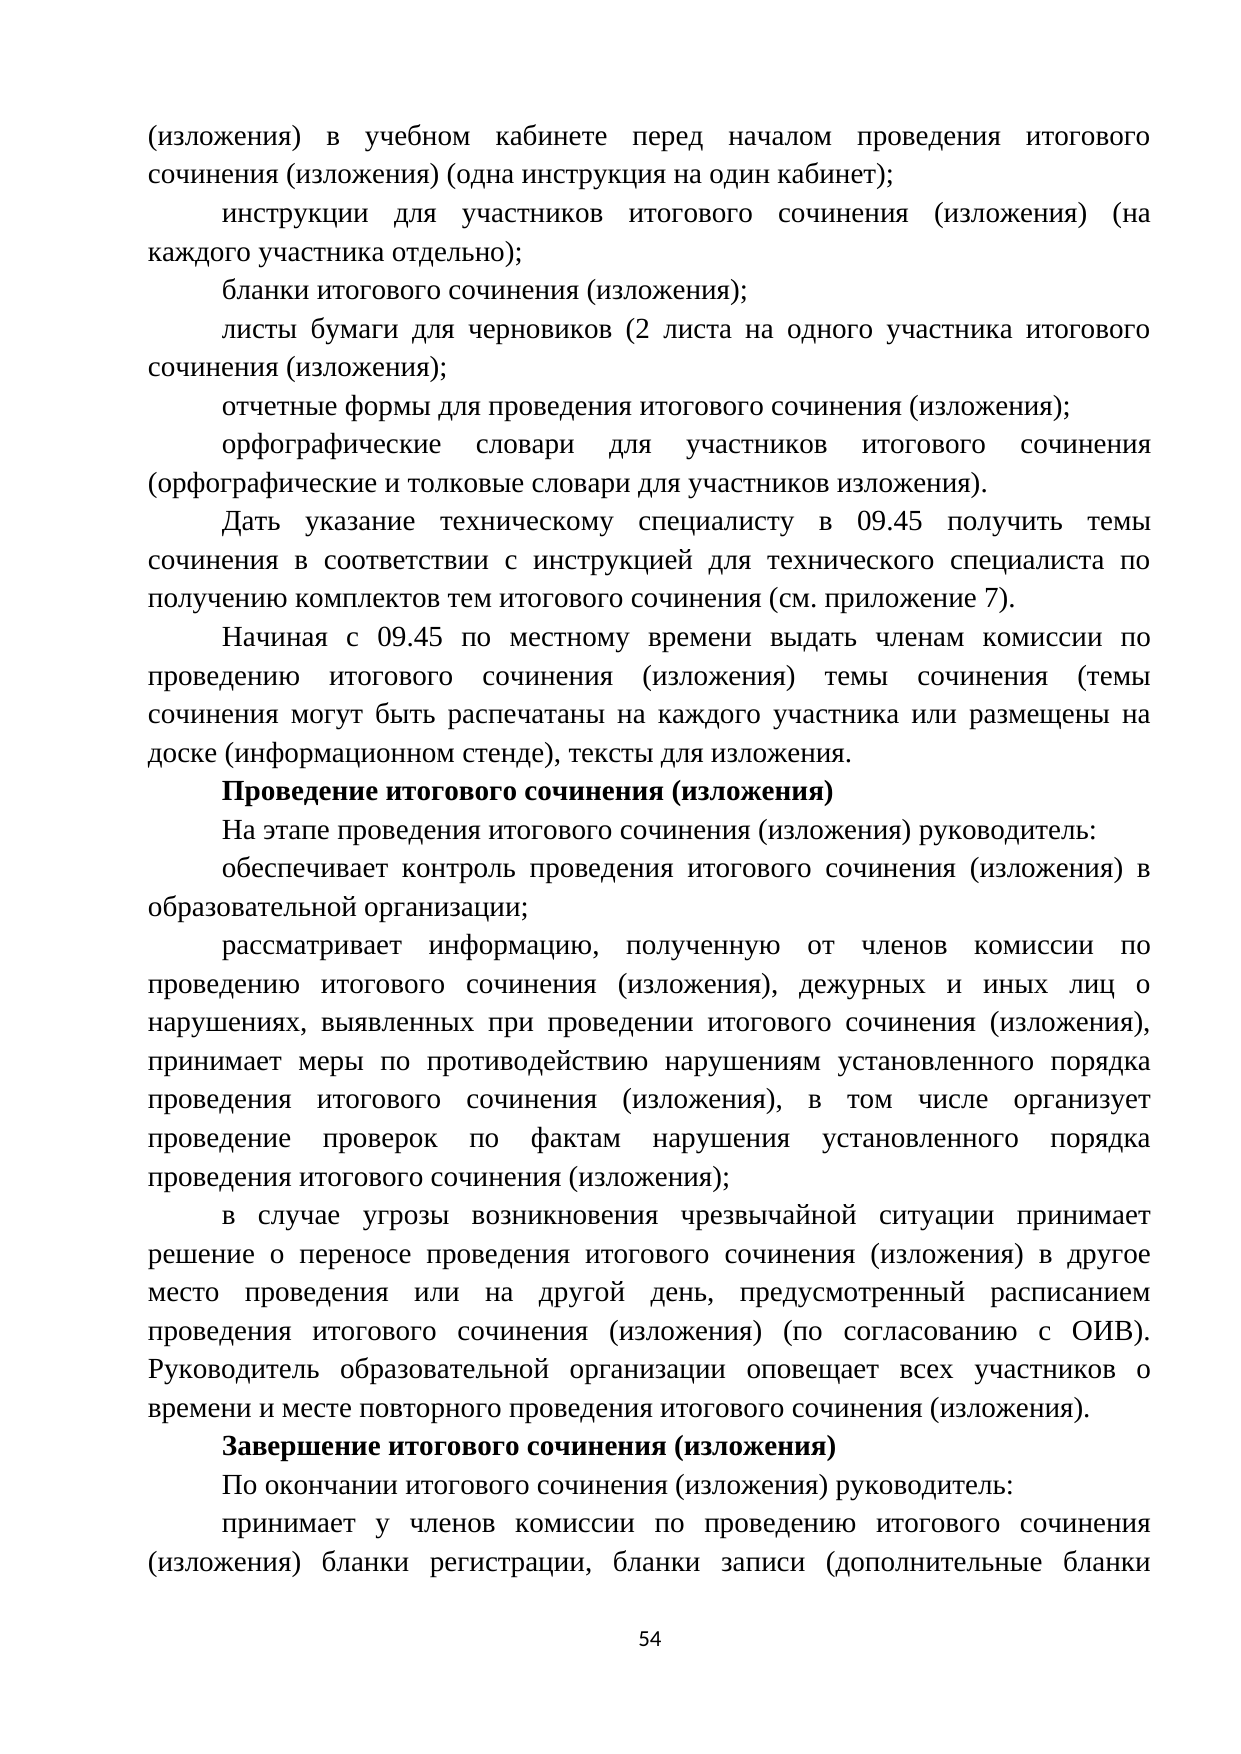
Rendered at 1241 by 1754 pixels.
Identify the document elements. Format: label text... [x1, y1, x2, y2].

text отчетные формы для проведения итогового сочинения (изложения); [148, 388, 1152, 421]
text Дать указание техническому специалисту в 09.45 получить темы сочинения в соответствии с инструкцией для технического специалиста по получению комплектов тем итогового сочинения (см. приложение 7). [148, 503, 1152, 614]
text Начиная с 09.45 по местному времени выдать членам комиссии по проведению итогового сочинения (изложения) темы сочинения (темы сочинения могут быть распечатаны на каждого участника или размещены на доске (информационном стенде), тексты для изложения. [148, 619, 1152, 768]
text в случае угрозы возникновения чрезвычайной ситуации принимает решение о переносе проведения итогового сочинения (изложения) в другое место проведения или на другой день, предусмотренный расписанием проведения итогового сочинения (изложения) (по согласованию с ОИВ). Руководитель образовательной организации оповещает всех участников о времени и месте повторного проведения итогового сочинения (изложения). [148, 1197, 1152, 1423]
text По окончании итогового сочинения (изложения) руководитель: [148, 1467, 1152, 1501]
text Завершение итогового сочинения (изложения) [148, 1428, 1152, 1462]
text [148, 118, 1152, 190]
text инструкции для участников итогового сочинения (изложения) (на каждого участника отдельно); [148, 195, 1152, 267]
text бланки итогового сочинения (изложения); [148, 272, 1152, 306]
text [148, 1506, 1152, 1578]
text обеспечивает контроль проведения итогового сочинения (изложения) в образовательной организации; [148, 850, 1152, 922]
text рассматривает информацию, полученную от членов комиссии по проведению итогового сочинения (изложения), дежурных и иных лиц о нарушениях, выявленных при проведении итогового сочинения (изложения), принимает меры по противодействию нарушениям установленного порядка проведения итогового сочинения (изложения), в том числе организует проведение проверок по фактам нарушения установленного порядка проведения итогового сочинения (изложения); [148, 927, 1152, 1192]
text Проведение итогового сочинения (изложения) [148, 773, 1152, 807]
text На этапе проведения итогового сочинения (изложения) руководитель: [148, 812, 1152, 845]
text орфографические словари для участников итогового сочинения (орфографические и толковые словари для участников изложения). [148, 426, 1152, 498]
text листы бумаги для черновиков (2 листа на одного участника итогового сочинения (изложения); [148, 311, 1152, 383]
